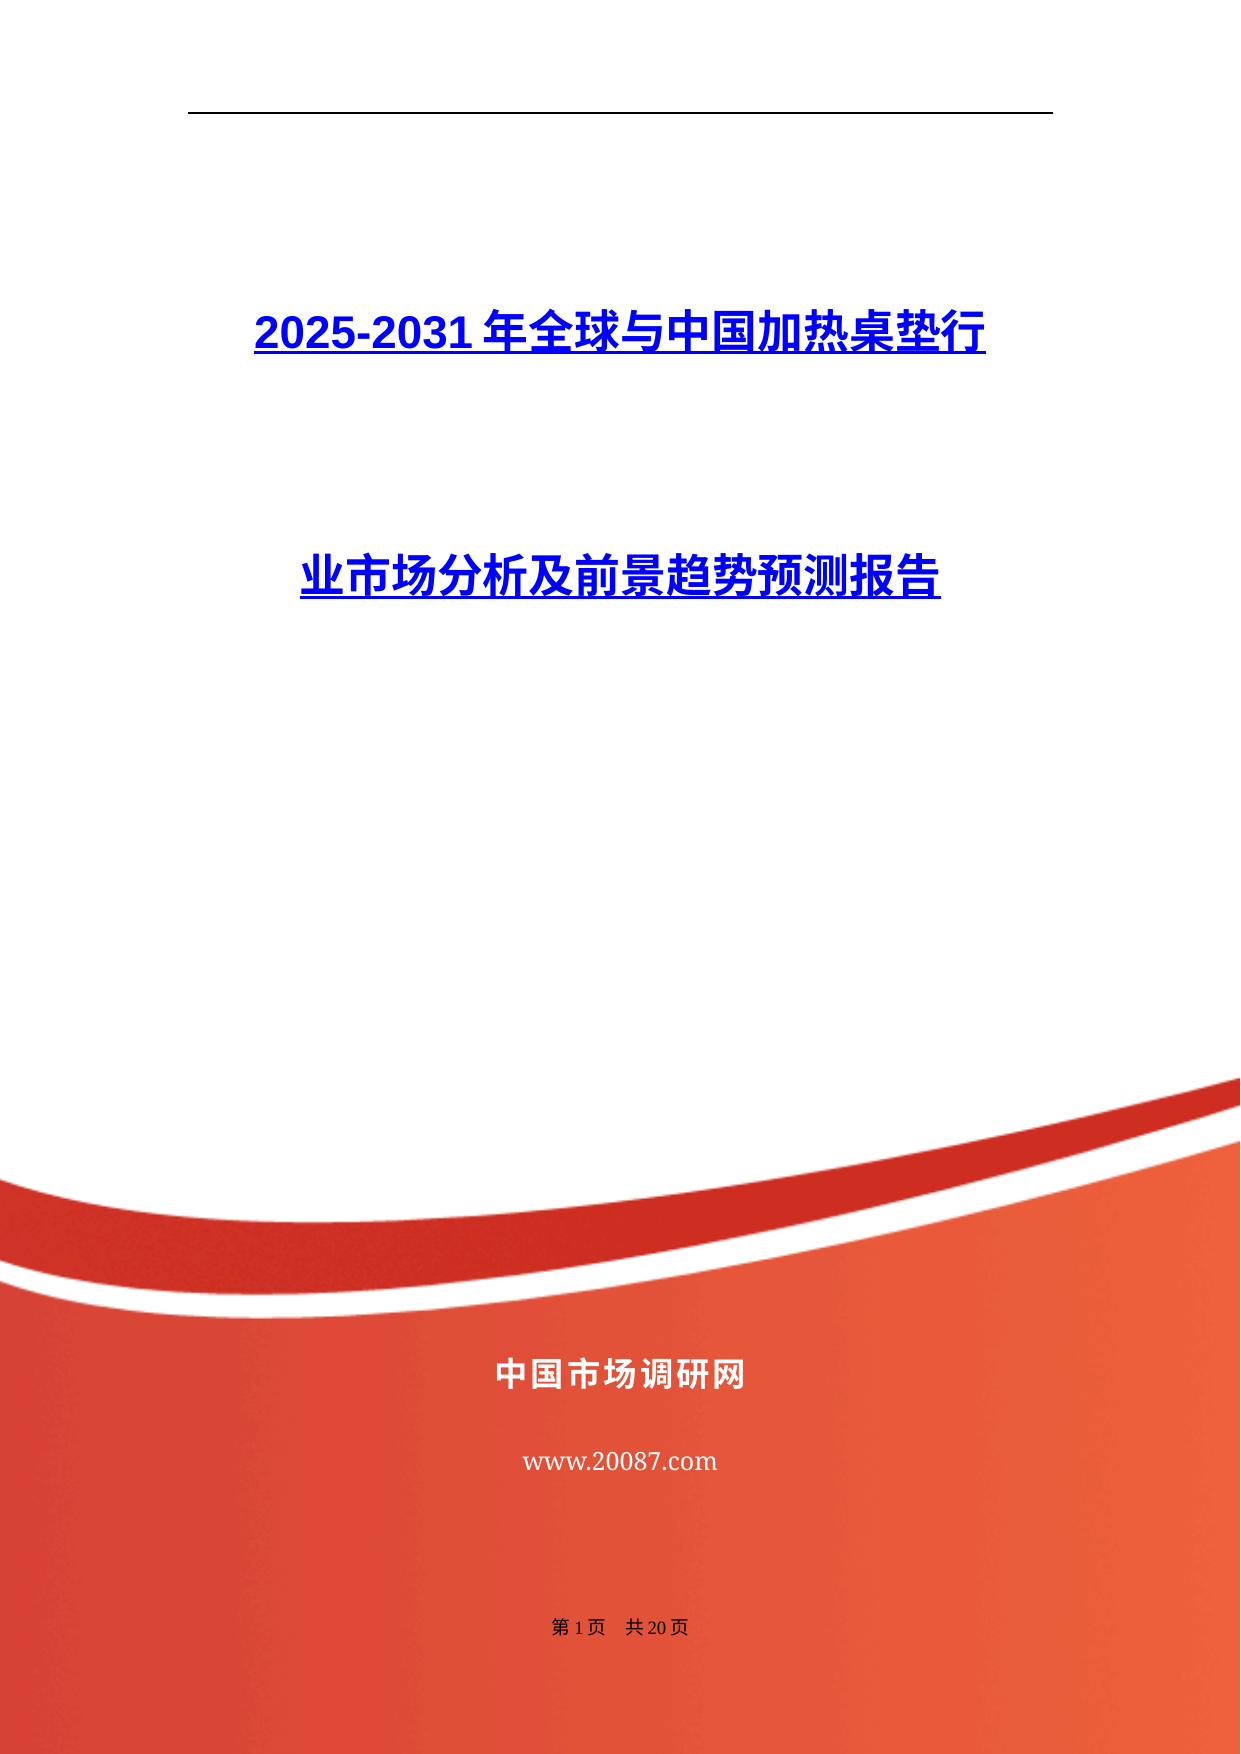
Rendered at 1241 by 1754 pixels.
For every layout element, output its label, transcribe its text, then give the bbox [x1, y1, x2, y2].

subtitle 中国市场调研网 [187, 1339, 1053, 1404]
table_header 2025-2031年全球与中国加热桌垫行业市场分析及前景趋势预测报告 [188, 207, 1053, 773]
picture [0, 1006, 1241, 1754]
text www.20087.com [187, 1428, 1053, 1493]
